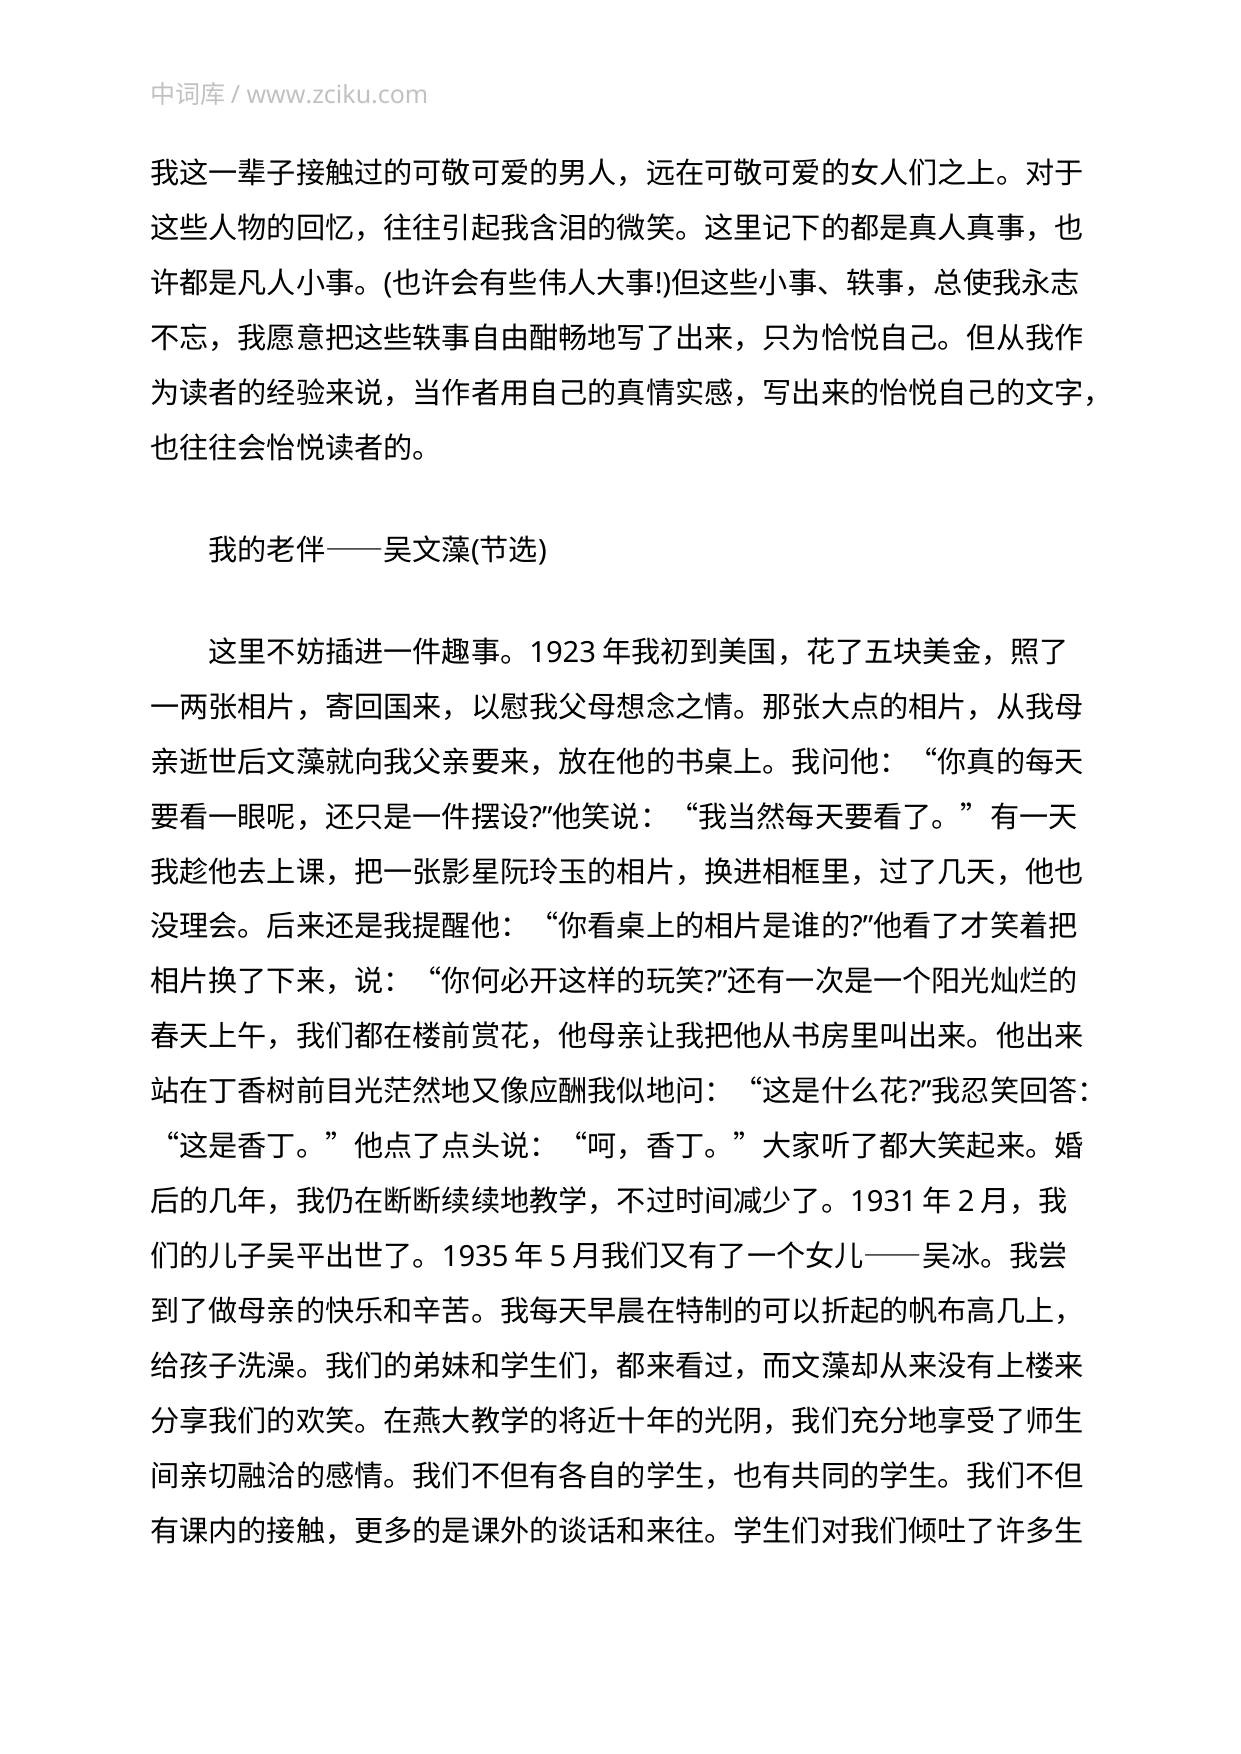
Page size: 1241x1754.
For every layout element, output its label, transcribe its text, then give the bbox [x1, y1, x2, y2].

text 我的老伴——吴文藻(节选) [150, 526, 1090, 569]
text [150, 628, 1090, 1550]
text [150, 150, 1090, 467]
